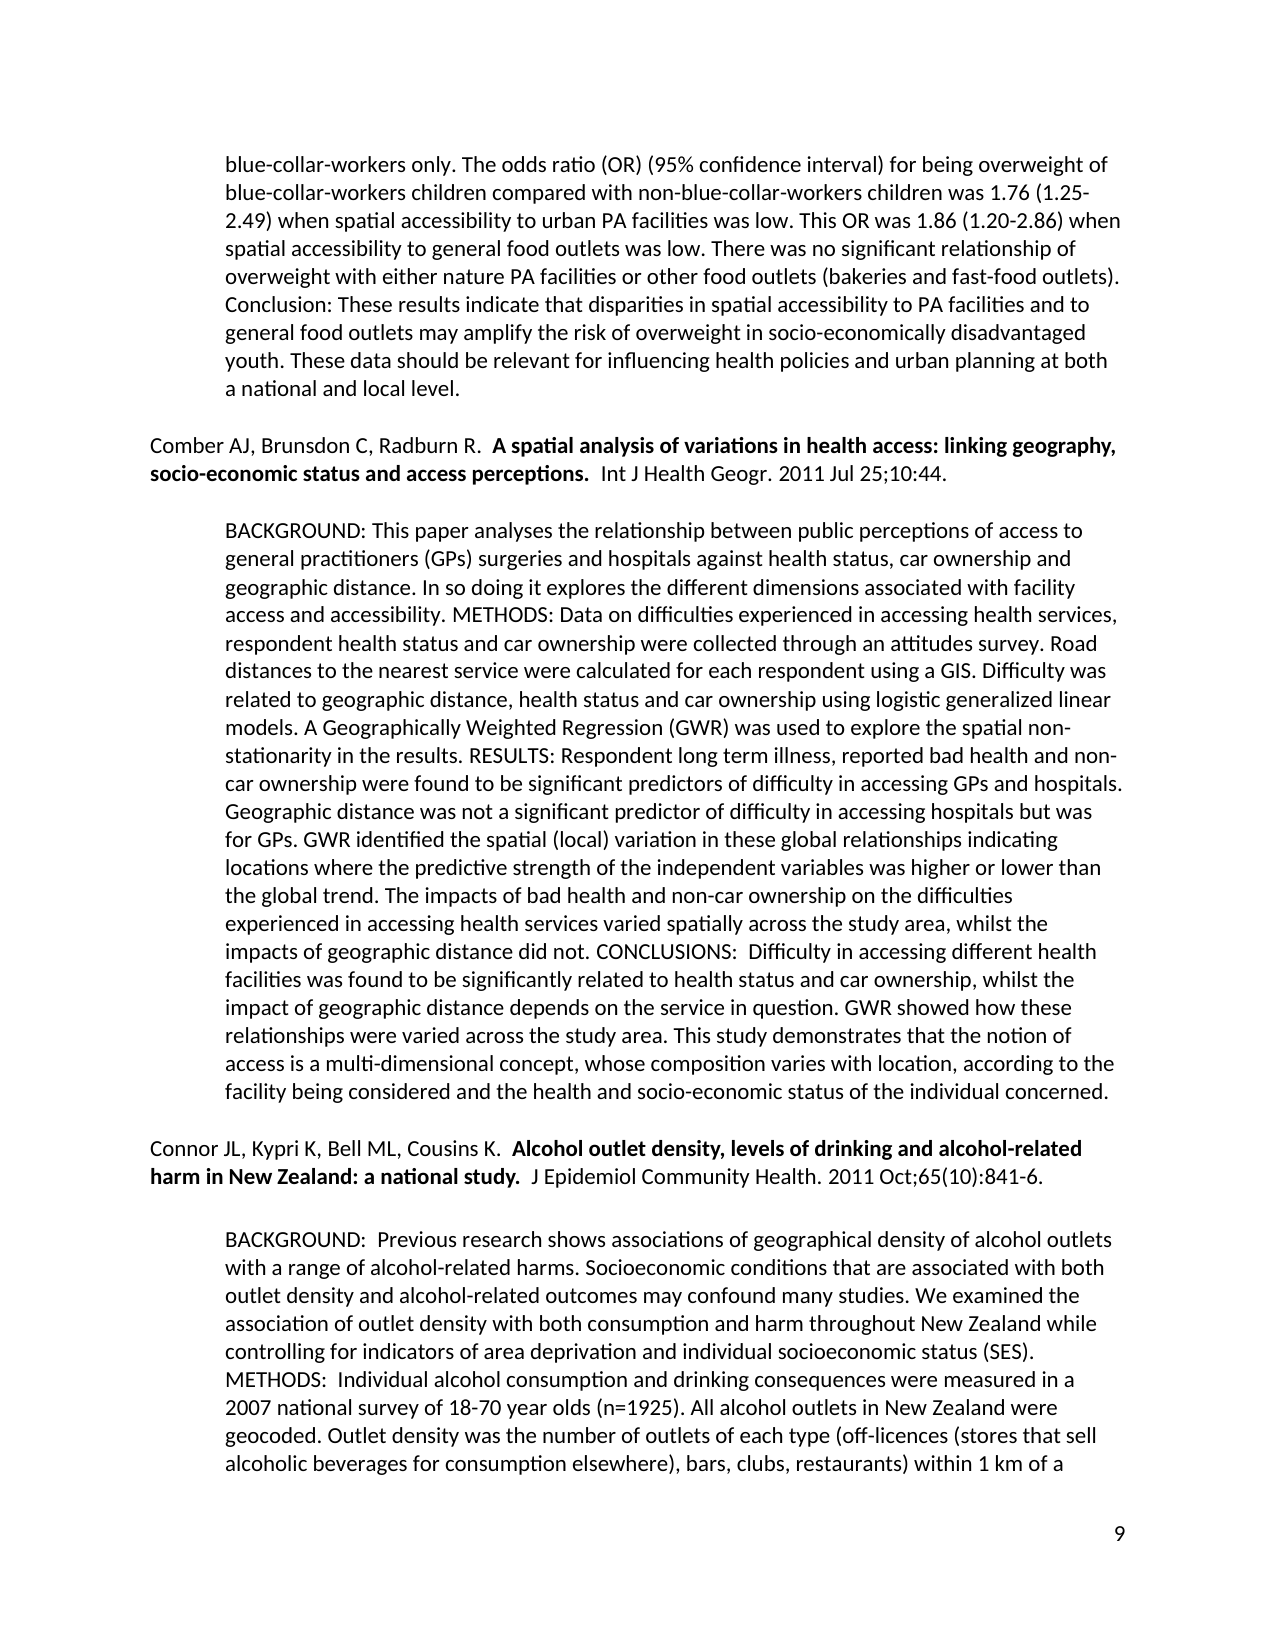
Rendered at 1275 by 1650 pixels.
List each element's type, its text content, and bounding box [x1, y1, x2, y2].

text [225, 1225, 1125, 1477]
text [225, 150, 1125, 402]
text Connor JL, Kypri K, Bell ML, Cousins K. Alcohol outlet density, levels of drinking and alcohol-related harm in New Zealand: a national study. J Epidemiol Community Health. 2011 Oct;65(10):841-6. [150, 1134, 1125, 1190]
text Comber AJ, Brunsdon C, Radburn R. A spatial analysis of variations in health access: linking geography, socio-economic status and access perceptions. Int J Health Geogr. 2011 Jul 25;10:44. [150, 431, 1125, 487]
text BACKGROUND: This paper analyses the relationship between public perceptions of access to general practitioners (GPs) surgeries and hospitals against health status, car ownership and geographic distance. In so doing it explores the different dimensions associated with facility access and accessibility. METHODS: Data on difficulties experienced in accessing health services, respondent health status and car ownership were collected through an attitudes survey. Road distances to the nearest service were calculated for each respondent using a GIS. Difficulty was related to geographic distance, health status and car ownership using logistic generalized linear models. A Geographically Weighted Regression (GWR) was used to explore the spatial non-stationarity in the results. RESULTS: Respondent long term illness, reported bad health and non-car ownership were found to be significant predictors of difficulty in accessing GPs and hospitals. Geographic distance was not a significant predictor of difficulty in accessing hospitals but was for GPs. GWR identified the spatial (local) variation in these global relationships indicating locations where the predictive strength of the independent variables was higher or lower than the global trend. The impacts of bad health and non-car ownership on the difficulties experienced in accessing health services varied spatially across the study area, whilst the impacts of geographic distance did not. CONCLUSIONS: Difficulty in accessing different health facilities was found to be significantly related to health status and car ownership, whilst the impact of geographic distance depends on the service in question. GWR showed how these relationships were varied across the study area. This study demonstrates that the notion of access is a multi-dimensional concept, whose composition varies with location, according to the facility being considered and the health and socio-economic status of the individual concerned. [225, 517, 1125, 1105]
